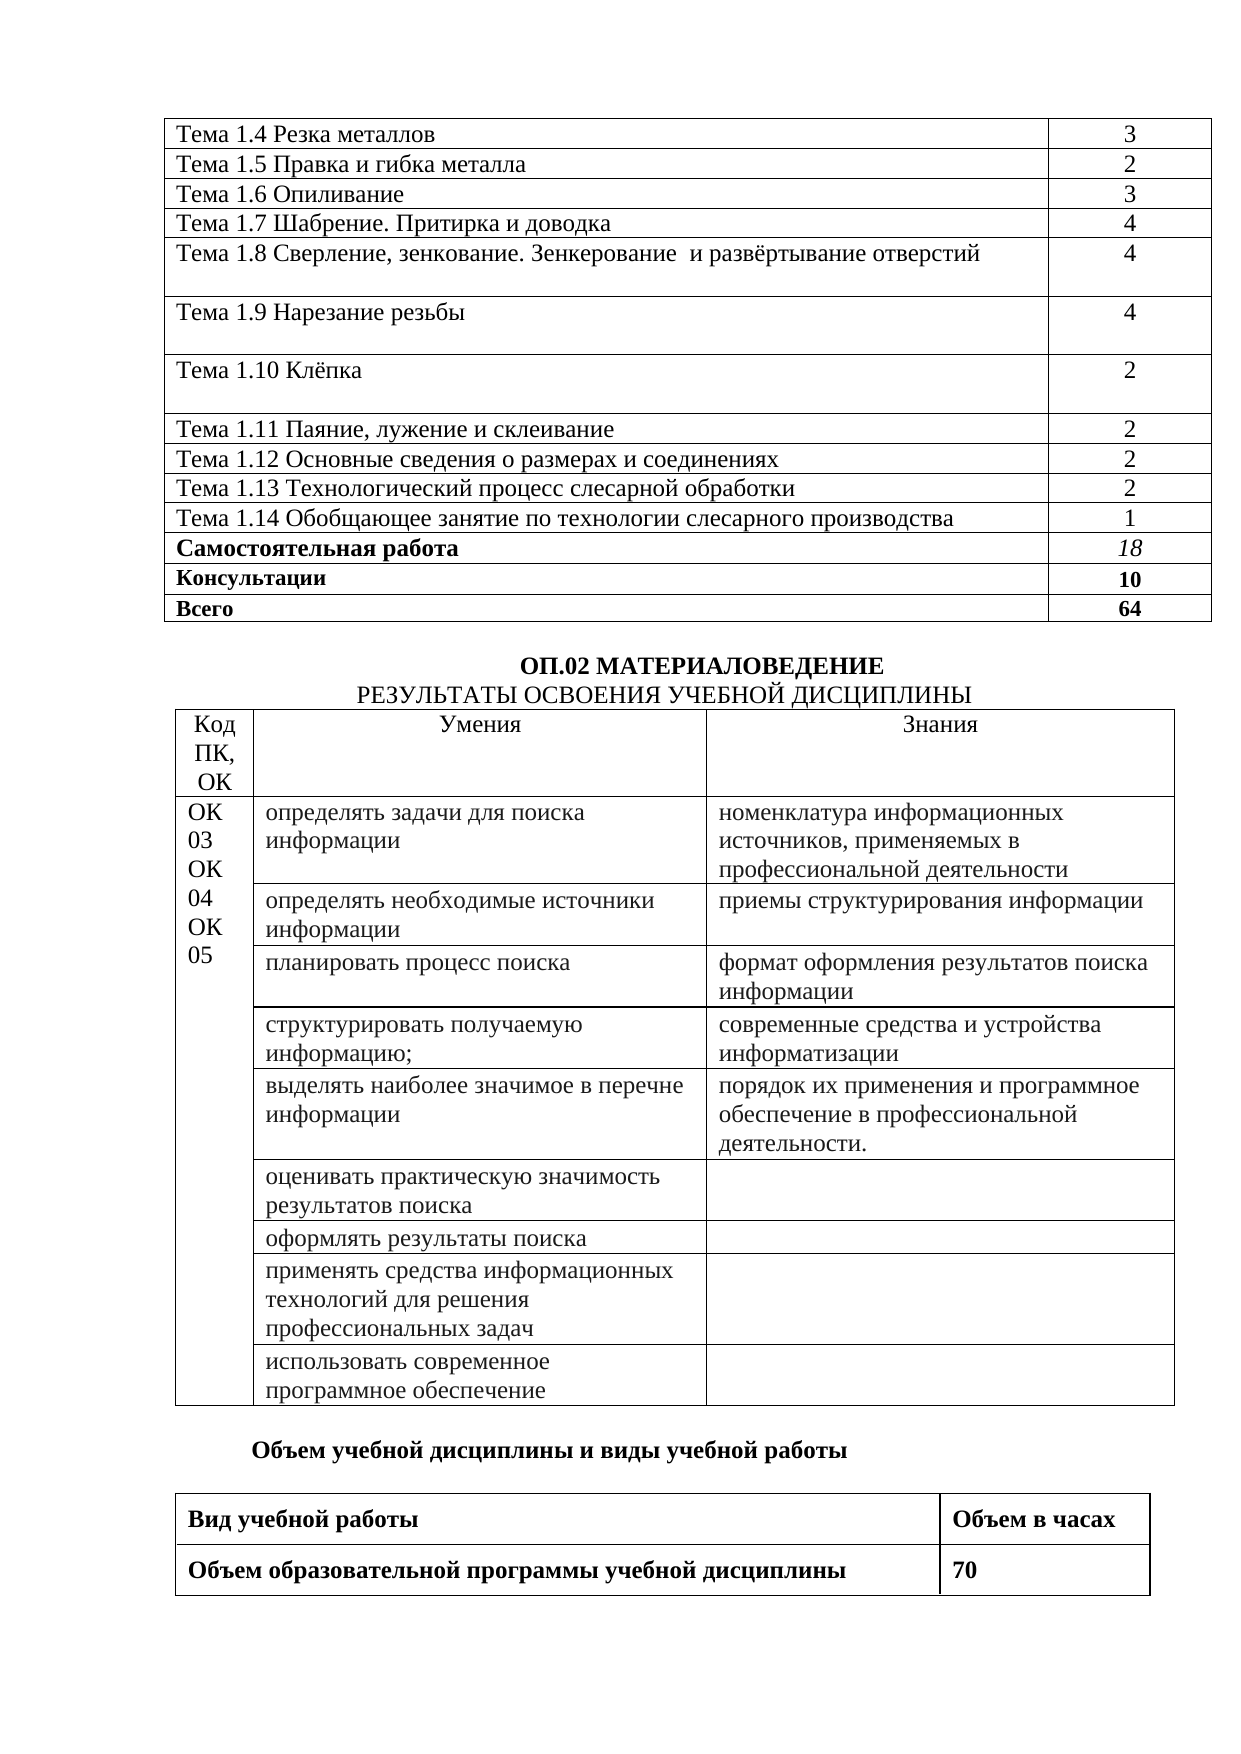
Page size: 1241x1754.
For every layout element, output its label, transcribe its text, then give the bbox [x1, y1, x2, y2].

table_cell [707, 1254, 1174, 1343]
table_cell 2 [1049, 149, 1211, 178]
text РЕЗУЛЬТАТЫ ОСВОЕНИЯ УЧЕБНОЙ ДИСЦИПЛИНЫ [177, 680, 1152, 708]
table_cell Тема 1.7 Шабрение. Притирка и доводка [165, 209, 1048, 237]
table_cell 3 [1049, 119, 1211, 148]
table_cell формат оформления результатов поиска информации [707, 946, 1174, 1006]
table_cell 10 [1049, 564, 1211, 594]
table_cell оценивать практическую значимость результатов поиска [254, 1160, 706, 1220]
table_header Объем в часах [941, 1494, 1149, 1543]
table_cell 70 [941, 1545, 1149, 1594]
table_cell Тема 1.9 Нарезание резьбы [165, 297, 1048, 354]
table_cell 18 [1049, 533, 1211, 563]
table_cell 2 [1049, 414, 1211, 443]
table_header Вид учебной работы [176, 1494, 939, 1543]
table_cell ОК 03 ОК 04 ОК 05 [176, 797, 253, 1405]
table_cell Объем образовательной программы учебной дисциплины [176, 1545, 939, 1594]
table_cell Всего [165, 595, 1048, 621]
table_cell 1 [1049, 503, 1211, 532]
table_cell 2 [1049, 444, 1211, 472]
table_header Знания [707, 710, 1174, 796]
table_cell приемы структурирования информации [707, 884, 1174, 945]
table_cell Тема 1.12 Основные сведения о размерах и соединениях [165, 444, 1048, 472]
table_cell 2 [1049, 474, 1211, 502]
table_cell порядок их применения и программное обеспечение в профессиональной деятельности. [707, 1069, 1174, 1158]
table_cell Тема 1.10 Клёпка [165, 355, 1048, 413]
table_cell Тема 1.4 Резка металлов [165, 119, 1048, 148]
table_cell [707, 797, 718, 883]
table_cell [707, 1345, 1174, 1405]
table_cell использовать современное программное обеспечение [254, 1345, 706, 1405]
table_cell 64 [1049, 595, 1211, 621]
text Объем учебной дисциплины и виды учебной работы [177, 1435, 1152, 1464]
table_cell 4 [1049, 297, 1211, 354]
table_cell Тема 1.8 Сверление, зенкование. Зенкерование и развёртывание отверстий [165, 238, 1048, 296]
table_cell Тема 1.5 Правка и гибка металла [165, 149, 1048, 178]
table_cell 4 [1049, 238, 1211, 296]
table_cell определять необходимые источники информации [254, 884, 706, 945]
table_cell оформлять результаты поиска [254, 1221, 706, 1253]
table_cell 2 [1049, 355, 1211, 413]
table_cell структурировать получаемую информацию; [254, 1008, 706, 1068]
table_cell применять средства информационных технологий для решения профессиональных задач [254, 1254, 706, 1343]
table_cell Тема 1.6 Опиливание [165, 179, 1048, 207]
table_cell 4 [1049, 209, 1211, 237]
table_cell современные средства и устройства информатизации [707, 1008, 1174, 1068]
table_cell 3 [1049, 179, 1211, 207]
table_cell Тема 1.13 Технологический процесс слесарной обработки [165, 474, 1048, 502]
table_cell планировать процесс поиска [254, 946, 706, 1006]
table_cell [707, 1160, 1174, 1220]
table_cell Тема 1.11 Паяние, лужение и склеивание [165, 414, 1048, 443]
table_cell выделять наиболее значимое в перечне информации [254, 1069, 706, 1158]
table_cell Самостоятельная работа [165, 533, 1048, 563]
text ОП.02 МАТЕРИАЛОВЕДЕНИЕ [177, 651, 1152, 680]
table_cell Тема 1.14 Обобщающее занятие по технологии слесарного производства [165, 503, 1048, 532]
table_cell определять задачи для поиска информации [254, 797, 706, 883]
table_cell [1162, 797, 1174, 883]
table_header Код ПК, ОК [176, 710, 253, 796]
table_header Умения [254, 710, 706, 796]
table_cell [707, 1221, 1174, 1253]
table_cell Консультации [165, 564, 1048, 594]
